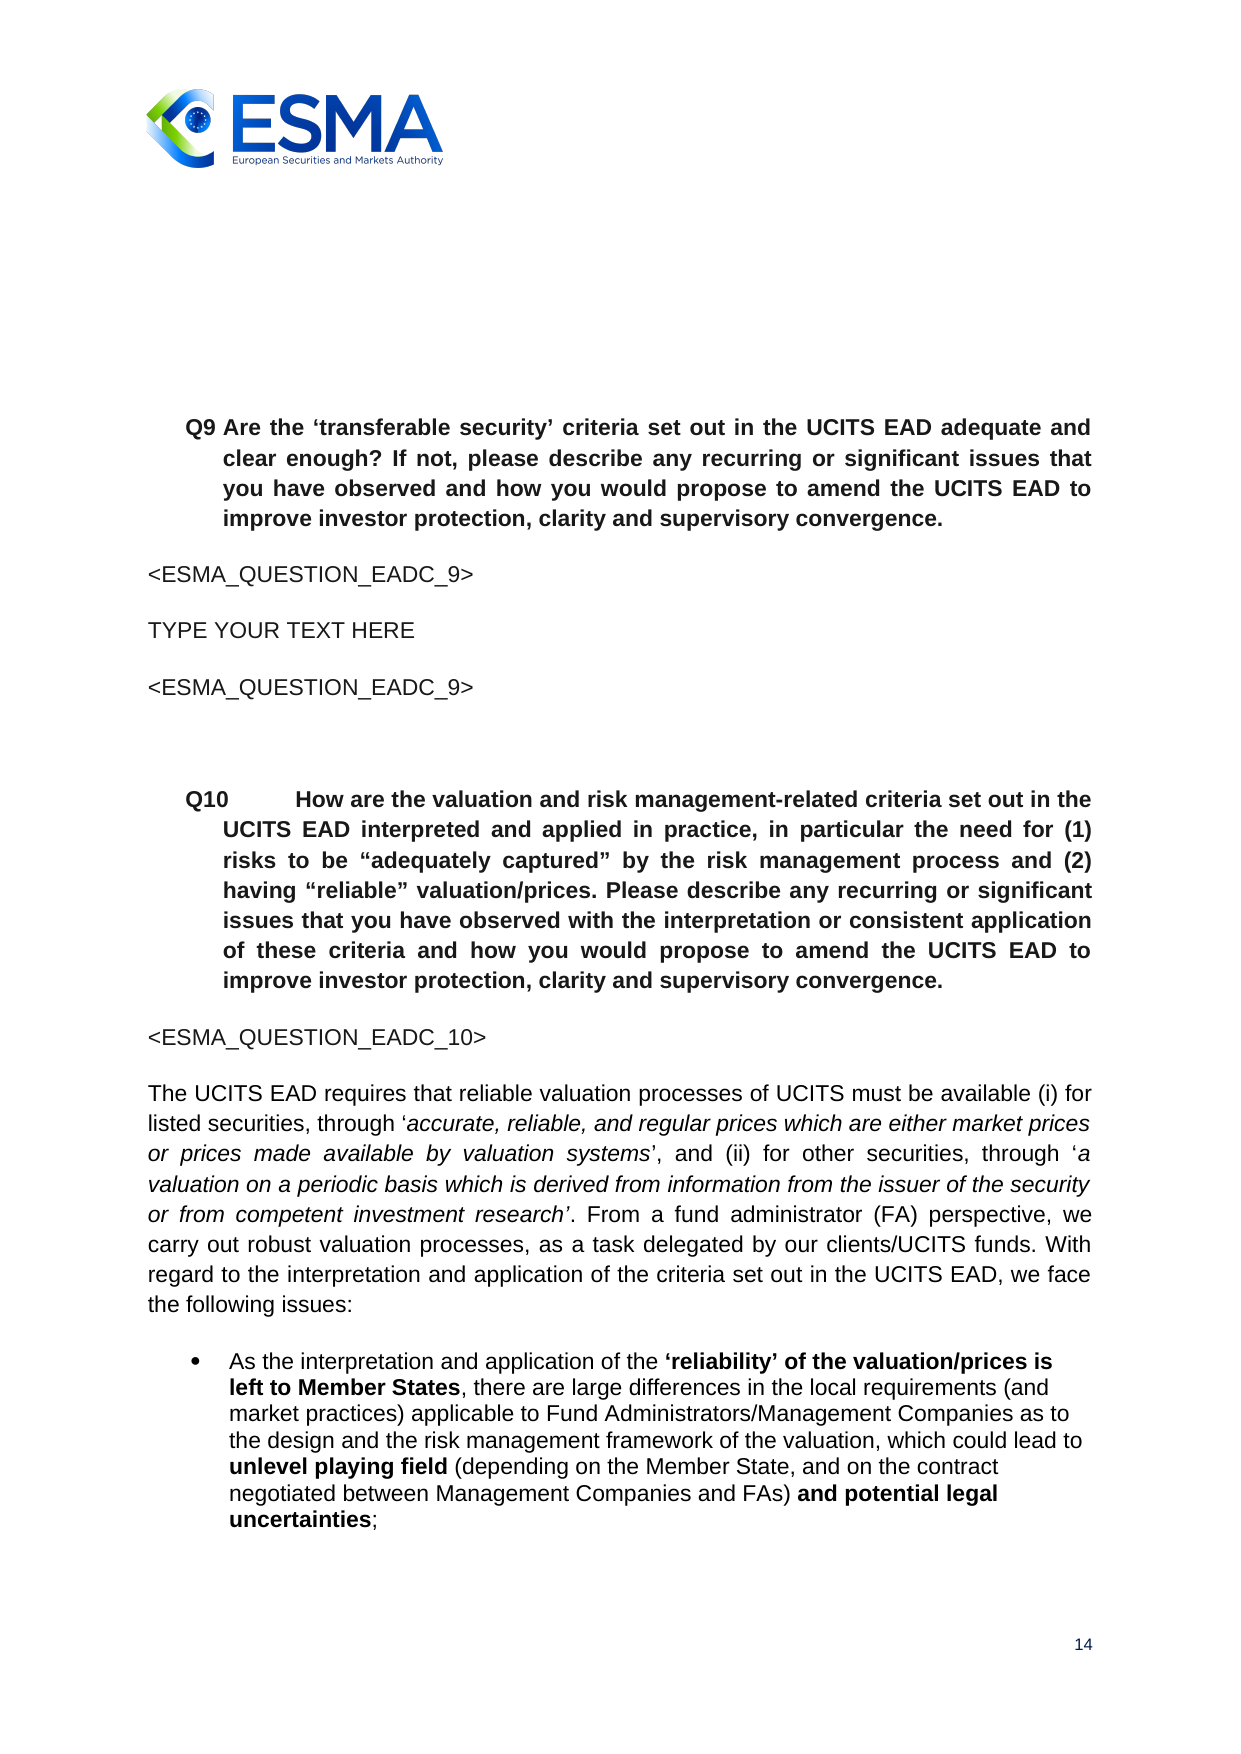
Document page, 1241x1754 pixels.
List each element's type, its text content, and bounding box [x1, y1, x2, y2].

picture [146, 89, 443, 168]
text The UCITS EAD requires that reliable valuation processes of UCITS must be available (i) for listed securities, through ‘accurate, reliable, and regular prices which are either market prices or prices made available by valuation systems’, and (ii) for other securities, through ‘a valuation on a periodic basis which is derived from information from the issuer of the security or from competent investment research’. From a fund administrator (FA) perspective, we carry out robust valuation processes, as a task delegated by our clients/UCITS funds. With regard to the interpretation and application of the criteria set out in the UCITS EAD, we face the following issues: [148, 1080, 1093, 1318]
text <ESMA_QUESTION_EADC_9> [148, 674, 1093, 700]
text <ESMA_QUESTION_EADC_9> [148, 561, 1093, 588]
text <ESMA_QUESTION_EADC_10> [148, 1024, 1093, 1050]
list How are the valuation and risk management-related criteria set out in the UCITS EAD interpreted and applied in practice, in particular the need for (1) risks to be “adequately captured” by the risk management process and (2) having “reliable” valuation/prices. Please describe any recurring or significant issues that you have observed with the interpretation or consistent application of these criteria and how you would propose to amend the UCITS EAD to improve investor protection, clarity and supervisory convergence. [185, 786, 1093, 994]
list Are the ‘transferable security’ criteria set out in the UCITS EAD adequate and clear enough? If not, please describe any recurring or significant issues that you have observed and how you would propose to amend the UCITS EAD to improve investor protection, clarity and supervisory convergence. [185, 414, 1093, 531]
text TYPE YOUR TEXT HERE [148, 617, 1093, 644]
list As the interpretation and application of the ‘reliability’ of the valuation/prices is left to Member States, there are large differences in the local requirements (and market practices) applicable to Fund Administrators/Management Companies as to the design and the risk management framework of the valuation, which could lead to unlevel playing field (depending on the Member State, and on the contract negotiated between Management Companies and FAs) and potential legal uncertainties; [191, 1348, 1093, 1532]
